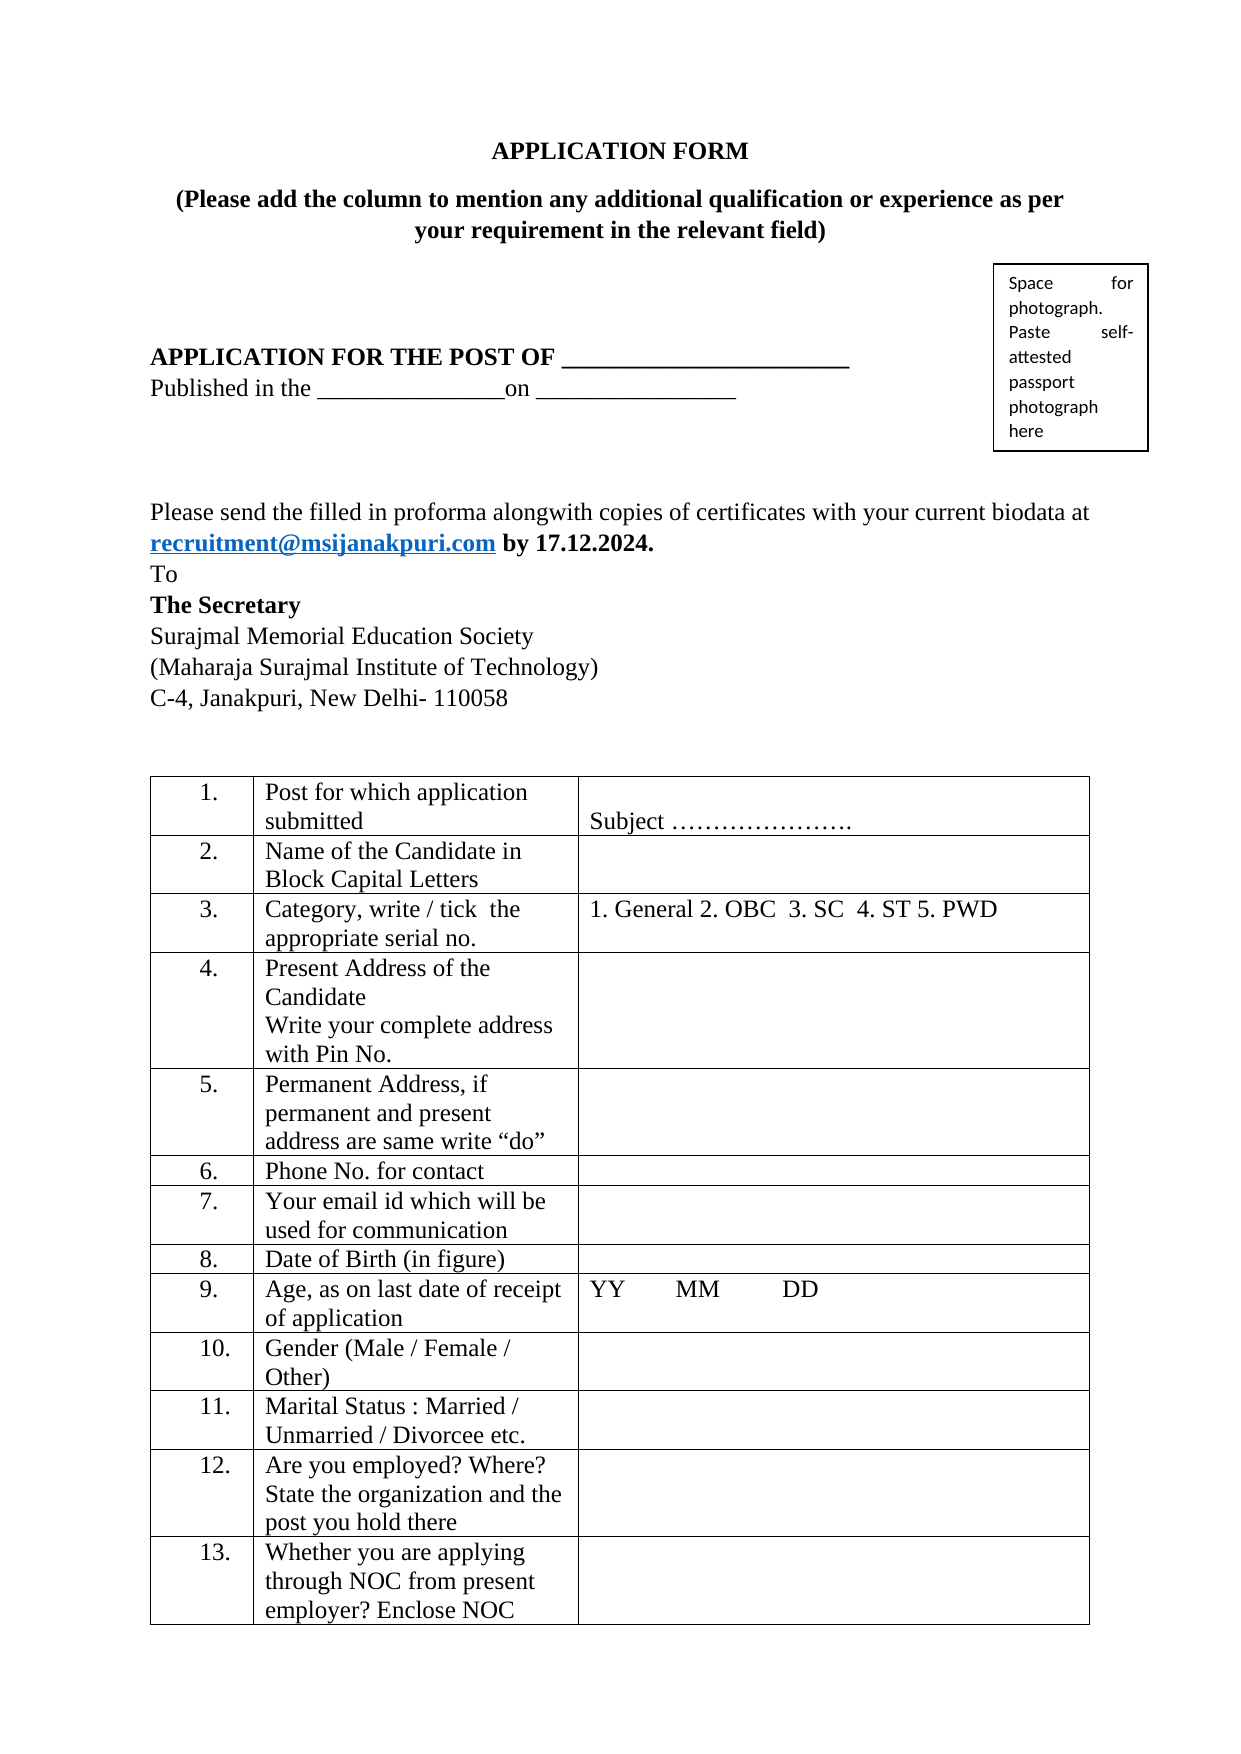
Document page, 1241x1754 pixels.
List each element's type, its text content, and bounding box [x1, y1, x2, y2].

text C-4, Janakpuri, New Delhi- 110058 [150, 683, 1090, 712]
table_cell [151, 1069, 253, 1155]
table_cell Permanent Address, if permanent and present address are same write “do” [254, 1069, 578, 1155]
table_cell [579, 1391, 1089, 1449]
table_cell Are you employed? Where? State the organization and the post you hold there [254, 1450, 578, 1536]
text To [150, 559, 1090, 588]
table_cell [151, 1186, 253, 1243]
text (Please add the column to mention any additional qualification or experience as per your requirement in the relevant field) [150, 184, 1090, 244]
text Surajmal Memorial Education Society [150, 621, 1090, 650]
table_cell [151, 1333, 253, 1390]
table_cell Present Address of the Candidate Write your complete address with Pin No. [254, 953, 578, 1068]
table_cell [151, 894, 253, 952]
table_header [151, 777, 253, 835]
table_cell [579, 953, 1089, 1068]
table_cell Category, write / tick the appropriate serial no. [254, 894, 578, 952]
table_cell [151, 836, 253, 893]
table_cell [579, 1537, 1089, 1623]
table_cell Phone No. for contact [254, 1156, 578, 1185]
table_cell [579, 1069, 1089, 1155]
table_header Subject …………………. [579, 777, 1089, 835]
table_cell [151, 953, 253, 1068]
text The Secretary [150, 590, 1090, 619]
table_cell Marital Status : Married / Unmarried / Divorcee etc. [254, 1391, 578, 1449]
text Please send the filled in proforma alongwith copies of certificates with your current biodata at [150, 497, 1090, 526]
table_cell [151, 1391, 253, 1449]
text (Maharaja Surajmal Institute of Technology) [150, 652, 1090, 681]
table_cell [151, 1450, 253, 1536]
table_cell [579, 1245, 1089, 1273]
table_cell Name of the Candidate in Block Capital Letters [254, 836, 578, 893]
table_cell [151, 1537, 253, 1623]
table_cell [579, 1450, 1089, 1536]
table_cell [151, 1274, 253, 1332]
table_cell Date of Birth (in figure) [254, 1245, 578, 1273]
text recruitment@msijanakpuri.com by 17.12.2024. [150, 528, 1090, 557]
table_cell [579, 1333, 1089, 1390]
table_cell [579, 1156, 1089, 1185]
table_cell 1. General 2. OBC 3. SC 4. ST 5. PWD [579, 894, 1089, 952]
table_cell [254, 1537, 578, 1623]
text APPLICATION FORM [150, 136, 1090, 165]
table_cell Your email id which will be used for communication [254, 1186, 578, 1243]
table_cell Age, as on last date of receipt of application [254, 1274, 578, 1332]
table_header Post for which application submitted [254, 777, 578, 835]
text Published in the _______________on ________________ [150, 373, 993, 401]
table_cell [579, 1186, 1089, 1243]
table_cell [151, 1156, 253, 1185]
table_cell YY MM DD [579, 1274, 1089, 1332]
text APPLICATION FOR THE POST OF _______________________ [150, 342, 993, 370]
table_cell [151, 1245, 253, 1273]
table_cell [579, 836, 1089, 893]
table_cell Gender (Male / Female / Other) [254, 1333, 578, 1390]
